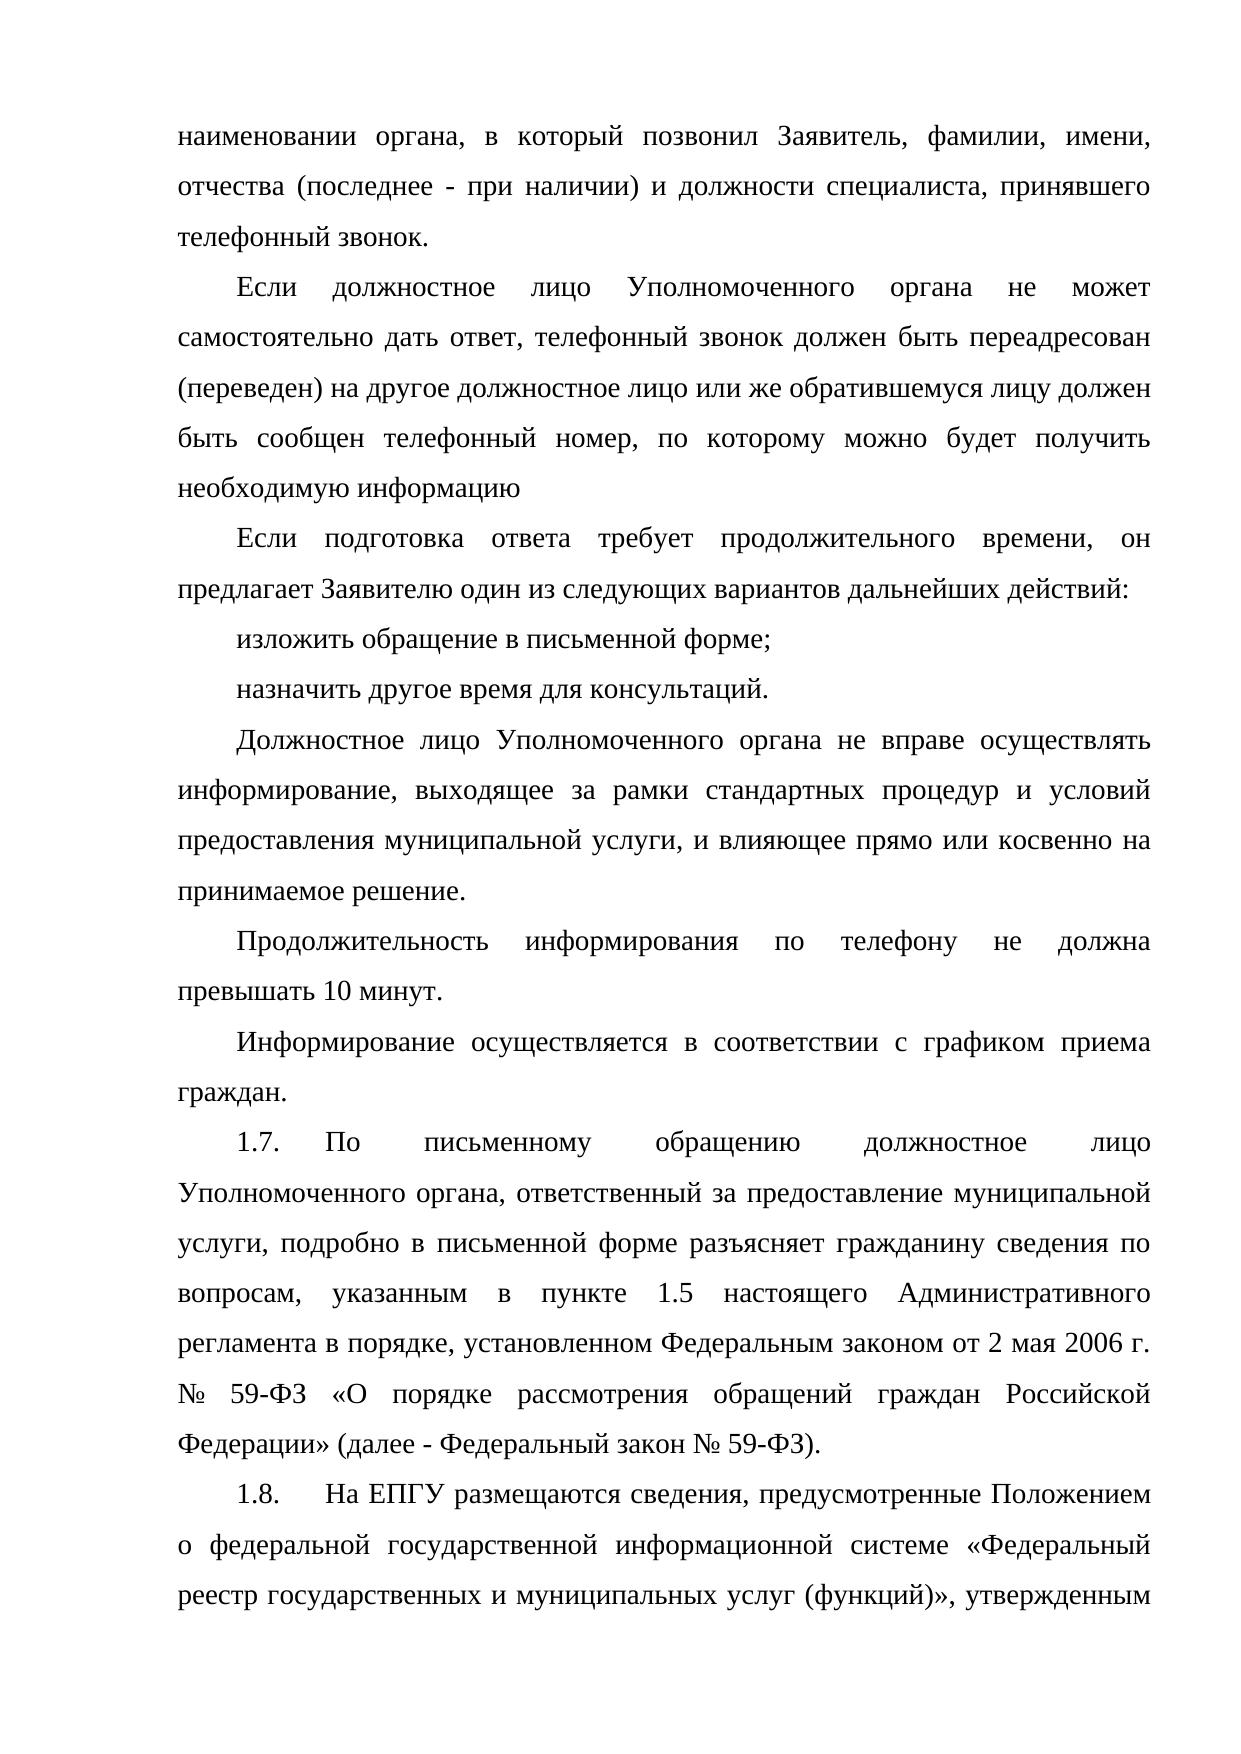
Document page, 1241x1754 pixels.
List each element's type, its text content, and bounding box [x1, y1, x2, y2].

text Продолжительность информирования по телефону не должна превышать 10 минут. [177, 923, 1152, 1007]
text назначить другое время для консультаций. [177, 672, 1152, 705]
text Если подготовка ответа требует продолжительного времени, он предлагает Заявителю один из следующих вариантов дальнейших действий: [177, 521, 1152, 604]
text 1.7. По письменному обращению должностное лицо Уполномоченного органа, ответственный за предоставление муниципальной услуги, подробно в письменной форме разъясняет гражданину сведения по вопросам, указанным в пункте 1.5 настоящего Административного регламента в порядке, установленном Федеральным законом от 2 мая 2006 г. № 59-ФЗ «О порядке рассмотрения обращений граждан Российской Федерации» (далее - Федеральный закон № 59-ФЗ). [177, 1124, 1152, 1460]
text Информирование осуществляется в соответствии с графиком приема граждан. [177, 1024, 1152, 1108]
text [177, 118, 1152, 252]
text Должностное лицо Уполномоченного органа не вправе осуществлять информирование, выходящее за рамки стандартных процедур и условий предоставления муниципальной услуги, и влияющее прямо или косвенно на принимаемое решение. [177, 722, 1152, 906]
text Если должностное лицо Уполномоченного органа не может самостоятельно дать ответ, телефонный звонок должен быть переадресован (переведен) на другое должностное лицо или же обратившемуся лицу должен быть сообщен телефонный номер, по которому можно будет получить необходимую информацию [177, 269, 1152, 504]
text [177, 1477, 1152, 1611]
text изложить обращение в письменной форме; [177, 621, 1152, 655]
